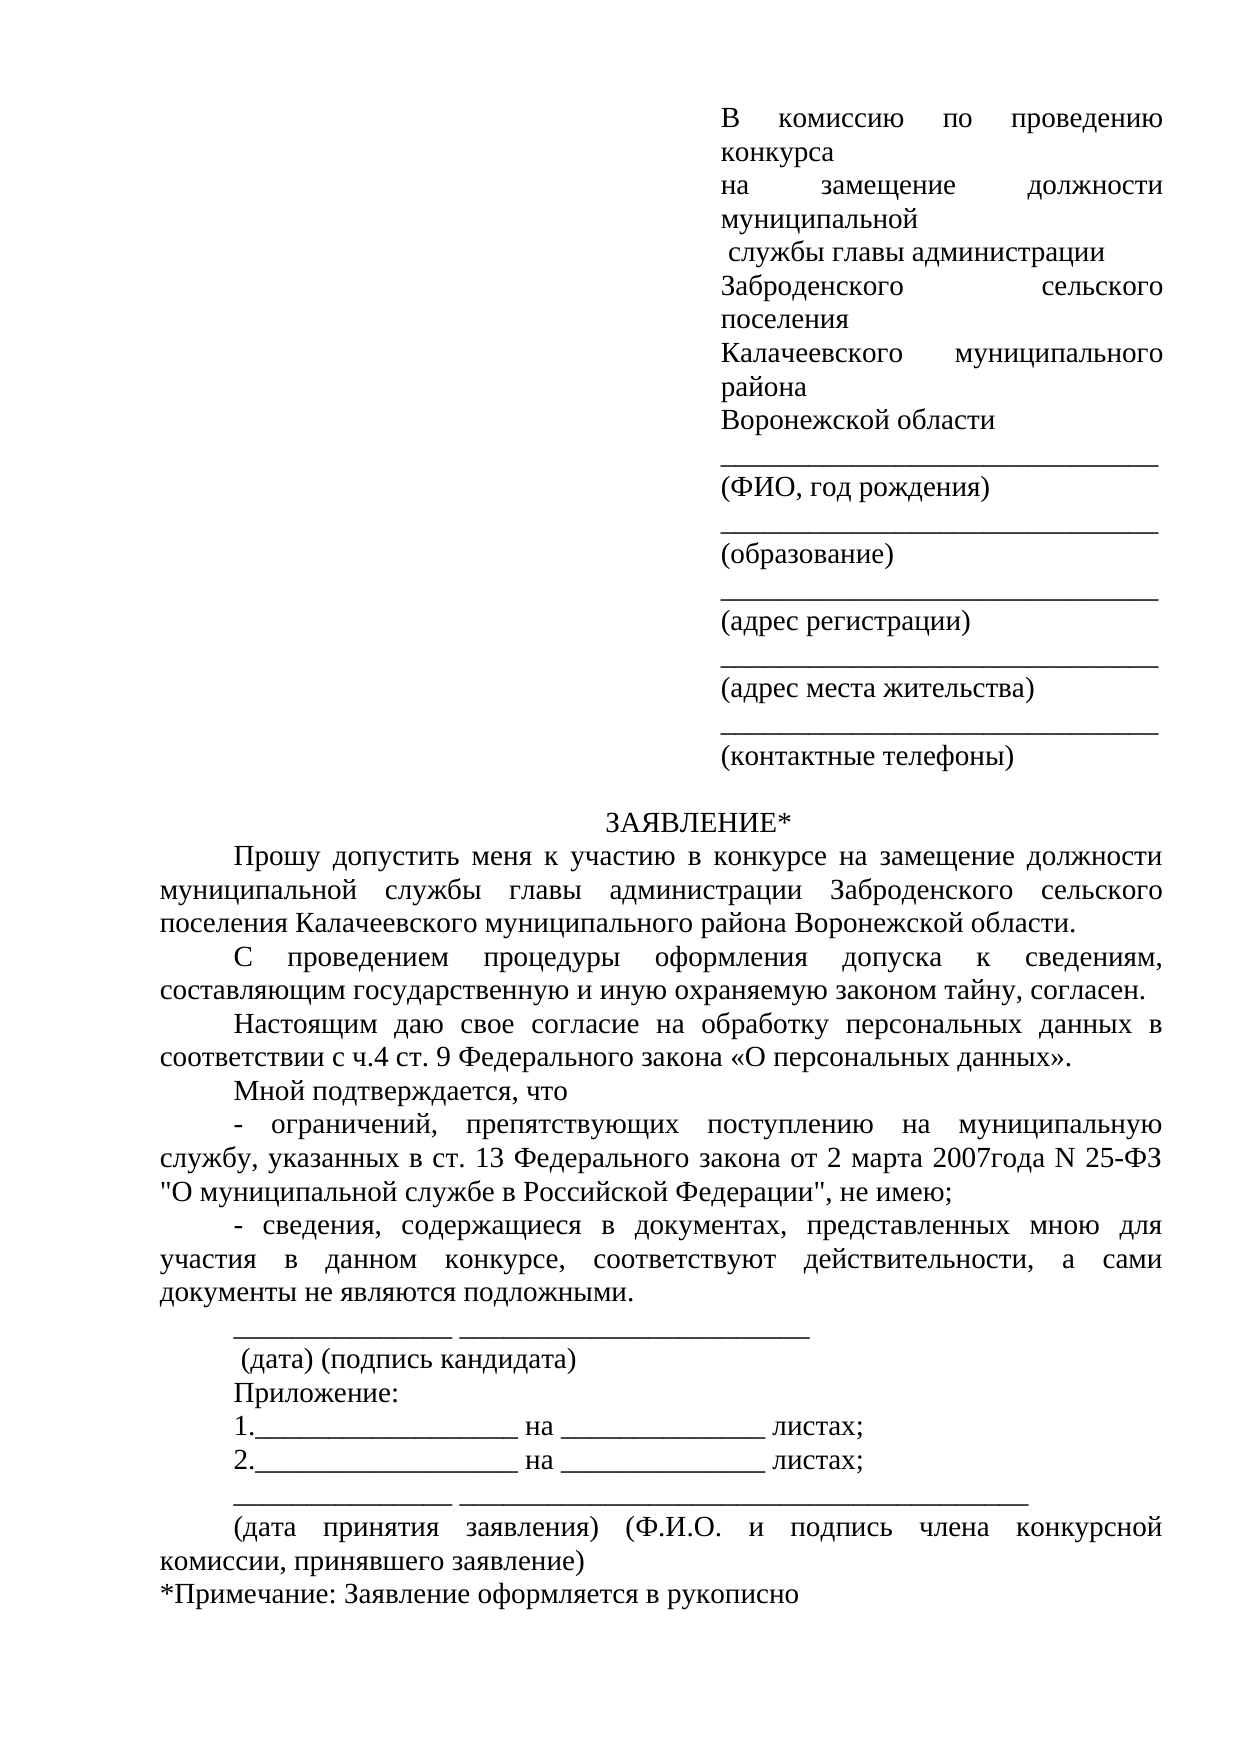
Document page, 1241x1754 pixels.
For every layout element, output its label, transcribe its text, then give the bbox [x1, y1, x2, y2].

text Калачеевского муниципального района [721, 335, 1163, 402]
text (дата) (подпись кандидата) [159, 1341, 1163, 1375]
text Заброденского сельского поселения [721, 268, 1163, 335]
text - ограничений, препятствующих поступлению на муниципальную службу, указанных в ст. 13 Федерального закона от 2 марта 2007года N 25-ФЗ "О муниципальной службе в Российской Федерации", не имею; [159, 1107, 1163, 1207]
text 2.__________________ на ______________ листах; [159, 1442, 1163, 1476]
text (адрес места жительства) [721, 671, 1163, 704]
text С проведением процедуры оформления допуска к сведениям, составляющим государственную и иную охраняемую законом тайну, согласен. [159, 939, 1163, 1006]
text ______________________________ [721, 436, 1163, 469]
text службы главы администрации [721, 234, 1163, 268]
text на замещение должности муниципальной [721, 167, 1163, 234]
text (образование) [721, 536, 1163, 570]
text Воронежской области [721, 402, 1163, 436]
text (адрес регистрации) [721, 603, 1163, 637]
text Приложение: [159, 1375, 1163, 1408]
text _______________ ________________________ [159, 1308, 1163, 1341]
text В комиссию по проведению конкурса [721, 100, 1163, 167]
text ______________________________ [721, 704, 1163, 738]
text Прошу допустить меня к участию в конкурсе на замещение должности муниципальной службы главы администрации Заброденского сельского поселения Калачеевского муниципального района Воронежской области. [159, 838, 1163, 939]
text 1.__________________ на ______________ листах; [159, 1408, 1163, 1442]
text ______________________________ [721, 570, 1163, 603]
text _______________ _______________________________________ [159, 1476, 1163, 1509]
text - сведения, содержащиеся в документах, представленных мною для участия в данном конкурсе, соответствуют действительности, а сами документы не являются подложными. [159, 1207, 1163, 1308]
text (ФИО, год рождения) [721, 469, 1163, 503]
text (контактные телефоны) [721, 738, 1163, 771]
text *Примечание: Заявление оформляется в рукописно [159, 1576, 1163, 1610]
text (дата принятия заявления) (Ф.И.О. и подпись члена конкурсной комиссии, принявшего заявление) [159, 1509, 1163, 1576]
text ______________________________ [721, 637, 1163, 671]
text ЗАЯВЛЕНИЕ* [159, 805, 1163, 838]
text Мной подтверждается, что [159, 1073, 1163, 1107]
text ______________________________ [721, 503, 1163, 536]
text Настоящим даю свое согласие на обработку персональных данных в соответствии с ч.4 ст. 9 Федерального закона «О персональных данных». [159, 1006, 1163, 1073]
